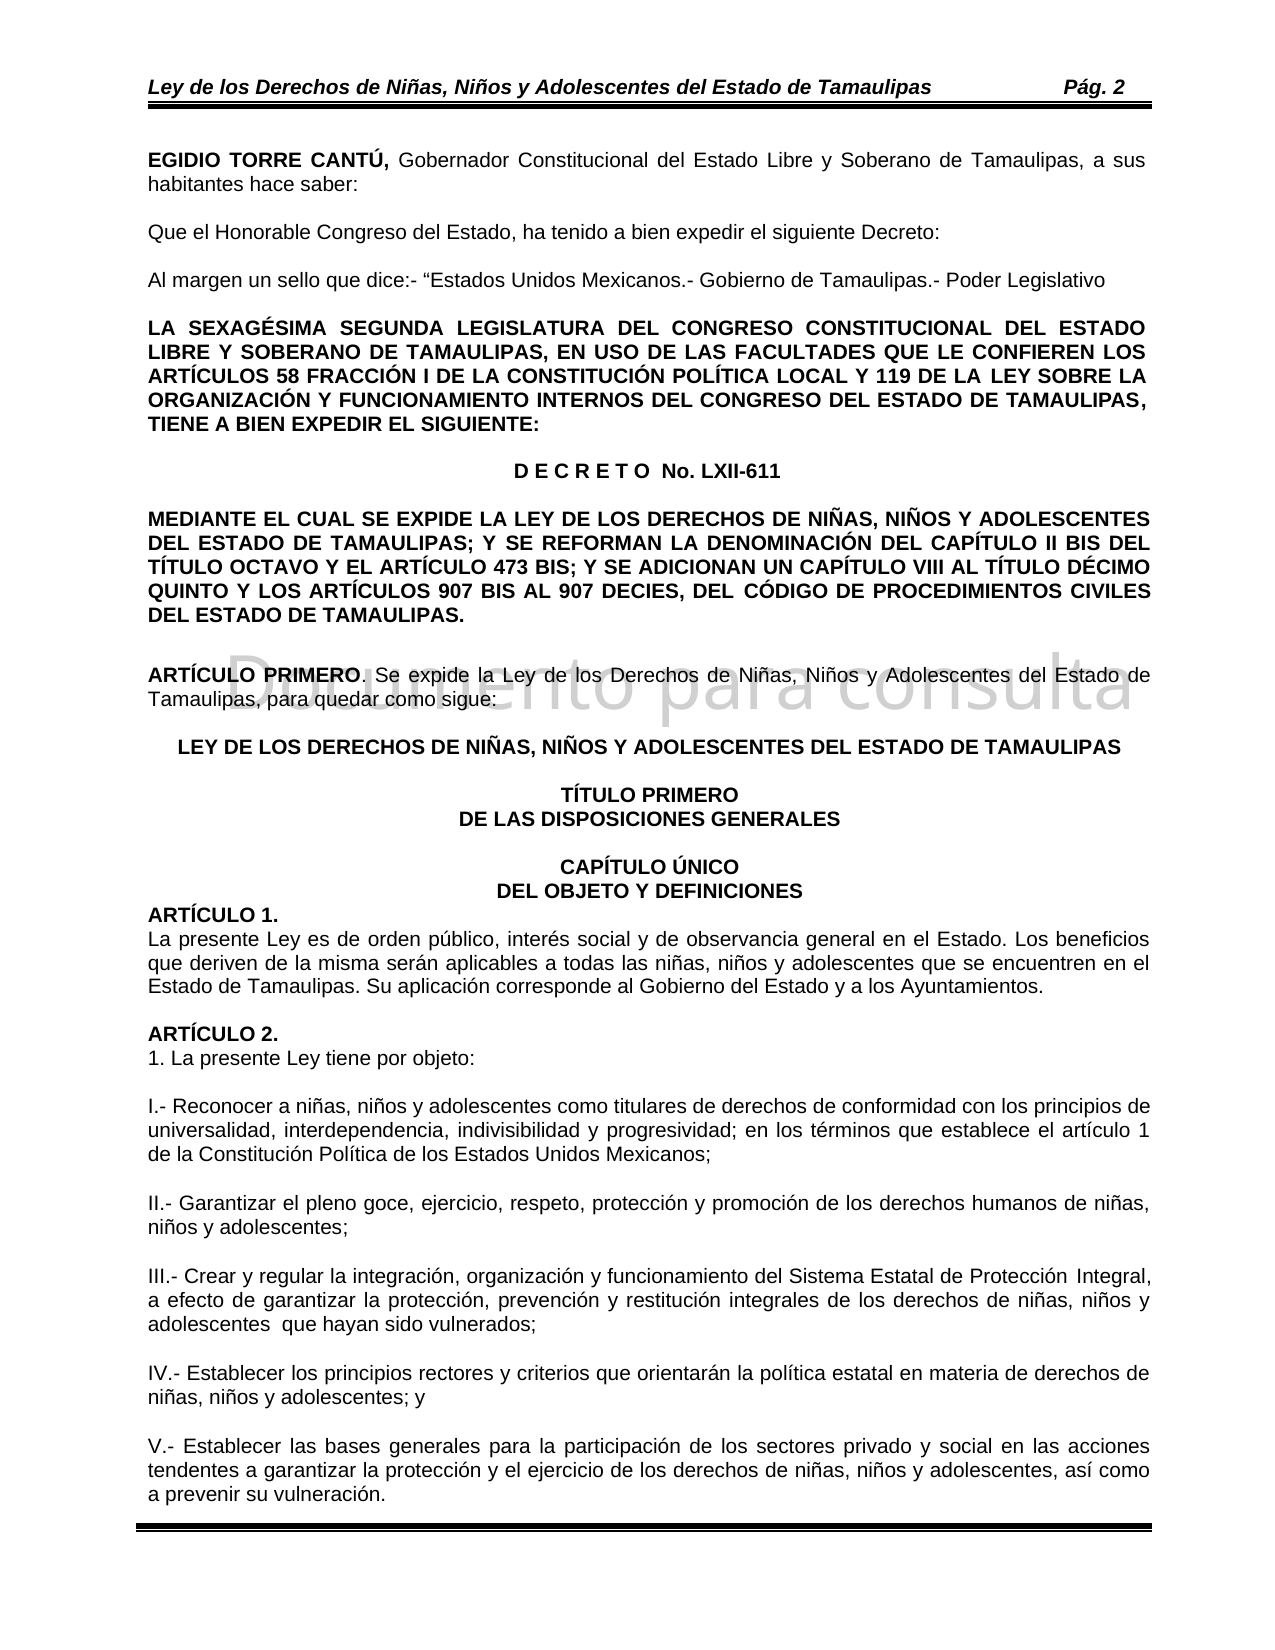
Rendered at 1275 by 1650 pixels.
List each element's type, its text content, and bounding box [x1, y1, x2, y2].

text DEL OBJETO Y DEFINICIONES [148, 878, 1152, 902]
text Que el Honorable Congreso del Estado, ha tenido a bien expedir el siguiente Decreto: [148, 220, 1152, 244]
text MEDIANTE EL CUAL SE EXPIDE LA LEY DE LOS DERECHOS DE NIÑAS, NIÑOS Y ADOLESCENTES DEL ESTADO DE TAMAULIPAS; Y SE REFORMAN LA DENOMINACIÓN DEL CAPÍTULO II BIS DEL TÍTULO OCTAVO Y EL ARTÍCULO 473 BIS; Y SE ADICIONAN UN CAPÍTULO VIII AL TÍTULO DÉCIMO QUINTO Y LOS ARTÍCULOS 907 BIS AL 907 DECIES, DEL CÓDIGO DE PROCEDIMIENTOS CIVILES DEL ESTADO DE TAMAULIPAS. [148, 507, 1152, 627]
text LA SEXAGÉSIMA SEGUNDA LEGISLATURA DEL CONGRESO CONSTITUCIONAL DEL ESTADO LIBRE Y SOBERANO DE TAMAULIPAS, EN USO DE LAS FACULTADES QUE LE CONFIEREN LOS ARTÍCULOS 58 FRACCIÓN I DE LA CONSTITUCIÓN POLÍTICA LOCAL Y 119 DE LA LEY SOBRE LA ORGANIZACIÓN Y FUNCIONAMIENTO INTERNOS DEL CONGRESO DEL ESTADO DE TAMAULIPAS, TIENE A BIEN EXPEDIR EL SIGUIENTE: [148, 316, 1146, 435]
text TÍTULO PRIMERO [148, 783, 1152, 807]
text V.- Establecer las bases generales para la participación de los sectores privado y social en las acciones tendentes a garantizar la protección y el ejercicio de los derechos de niñas, niños y adolescentes, así como a prevenir su vulneración. [148, 1434, 1152, 1506]
text ARTÍCULO PRIMERO. Se expide la Ley de los Derechos de Niñas, Niños y Adolescentes del Estado de Tamaulipas, para quedar como sigue: [148, 663, 1152, 711]
text III.- Crear y regular la integración, organización y funcionamiento del Sistema Estatal de Protección Integral, a efecto de garantizar la protección, prevención y restitución integrales de los derechos de niñas, niños y adolescentes que hayan sido vulnerados; [148, 1264, 1152, 1336]
text CAPÍTULO ÚNICO [148, 854, 1152, 878]
text I.- Reconocer a niñas, niños y adolescentes como titulares de derechos de conformidad con los principios de universalidad, interdependencia, indivisibilidad y progresividad; en los términos que establece el artículo 1 de la Constitución Política de los Estados Unidos Mexicanos; [148, 1094, 1152, 1166]
text IV.- Establecer los principios rectores y criterios que orientarán la política estatal en materia de derechos de niñas, niños y adolescentes; y [148, 1361, 1152, 1409]
text La presente Ley es de orden público, interés social y de observancia general en el Estado. Los beneficios que deriven de la misma serán aplicables a todas las niñas, niños y adolescentes que se encuentren en el Estado de Tamaulipas. Su aplicación corresponde al Gobierno del Estado y a los Ayuntamientos. [148, 926, 1152, 998]
text LEY DE LOS DERECHOS DE NIÑAS, NIÑOS Y ADOLESCENTES DEL ESTADO DE TAMAULIPAS [148, 735, 1152, 759]
subtitle D E C R E T O No. LXII-611 [148, 459, 1146, 483]
text EGIDIO TORRE CANTÚ, Gobernador Constitucional del Estado Libre y Soberano de Tamaulipas, a sus habitantes hace saber: [148, 148, 1146, 196]
text II.- Garantizar el pleno goce, ejercicio, respeto, protección y promoción de los derechos humanos de niñas, niños y adolescentes; [148, 1191, 1152, 1239]
text ARTÍCULO 1. [148, 902, 1152, 926]
text 1. La presente Ley tiene por objeto: [148, 1046, 1152, 1070]
text ARTÍCULO 2. [148, 1022, 1152, 1046]
text DE LAS DISPOSICIONES GENERALES [148, 807, 1152, 831]
text Al margen un sello que dice:- “Estados Unidos Mexicanos.- Gobierno de Tamaulipas.- Poder Legislativo [148, 268, 1146, 292]
